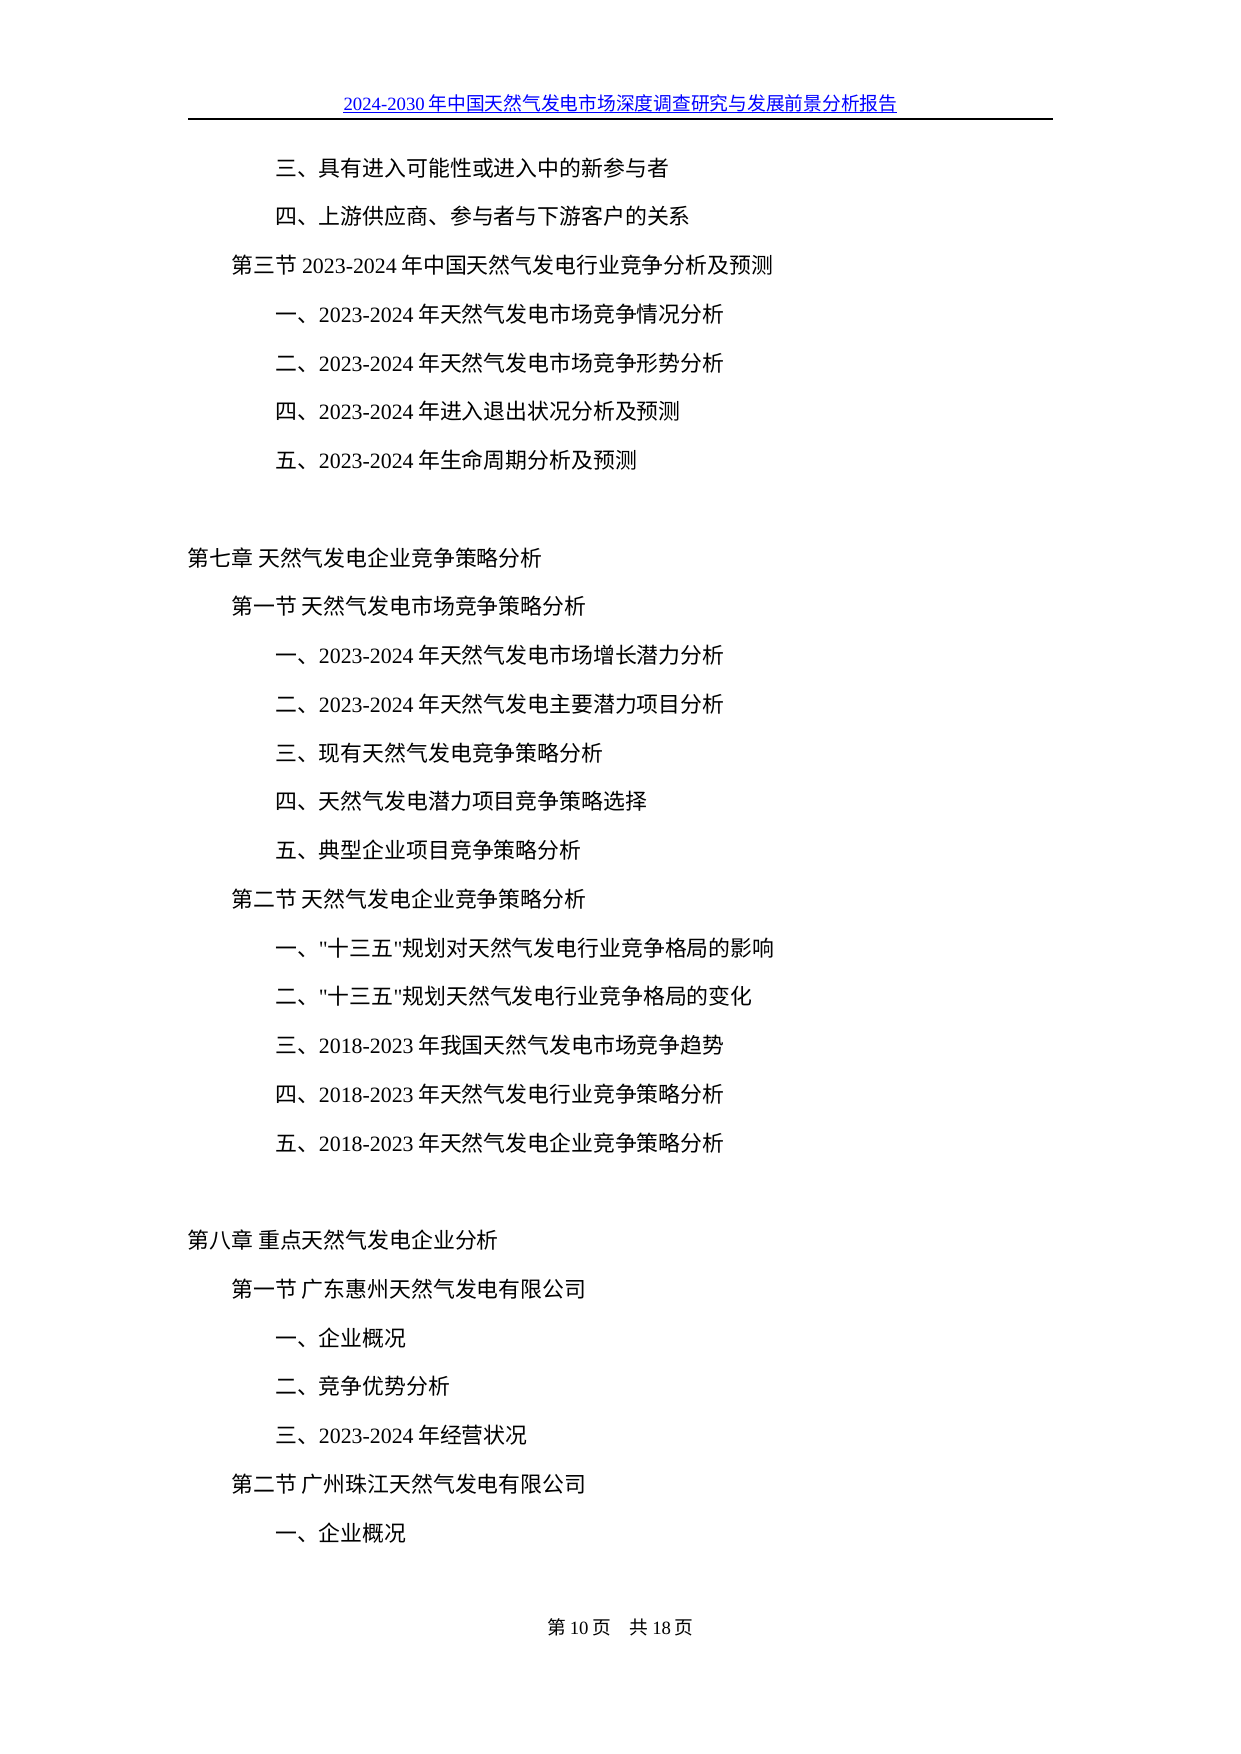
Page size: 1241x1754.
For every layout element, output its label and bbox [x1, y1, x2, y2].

text [187, 150, 1053, 1548]
